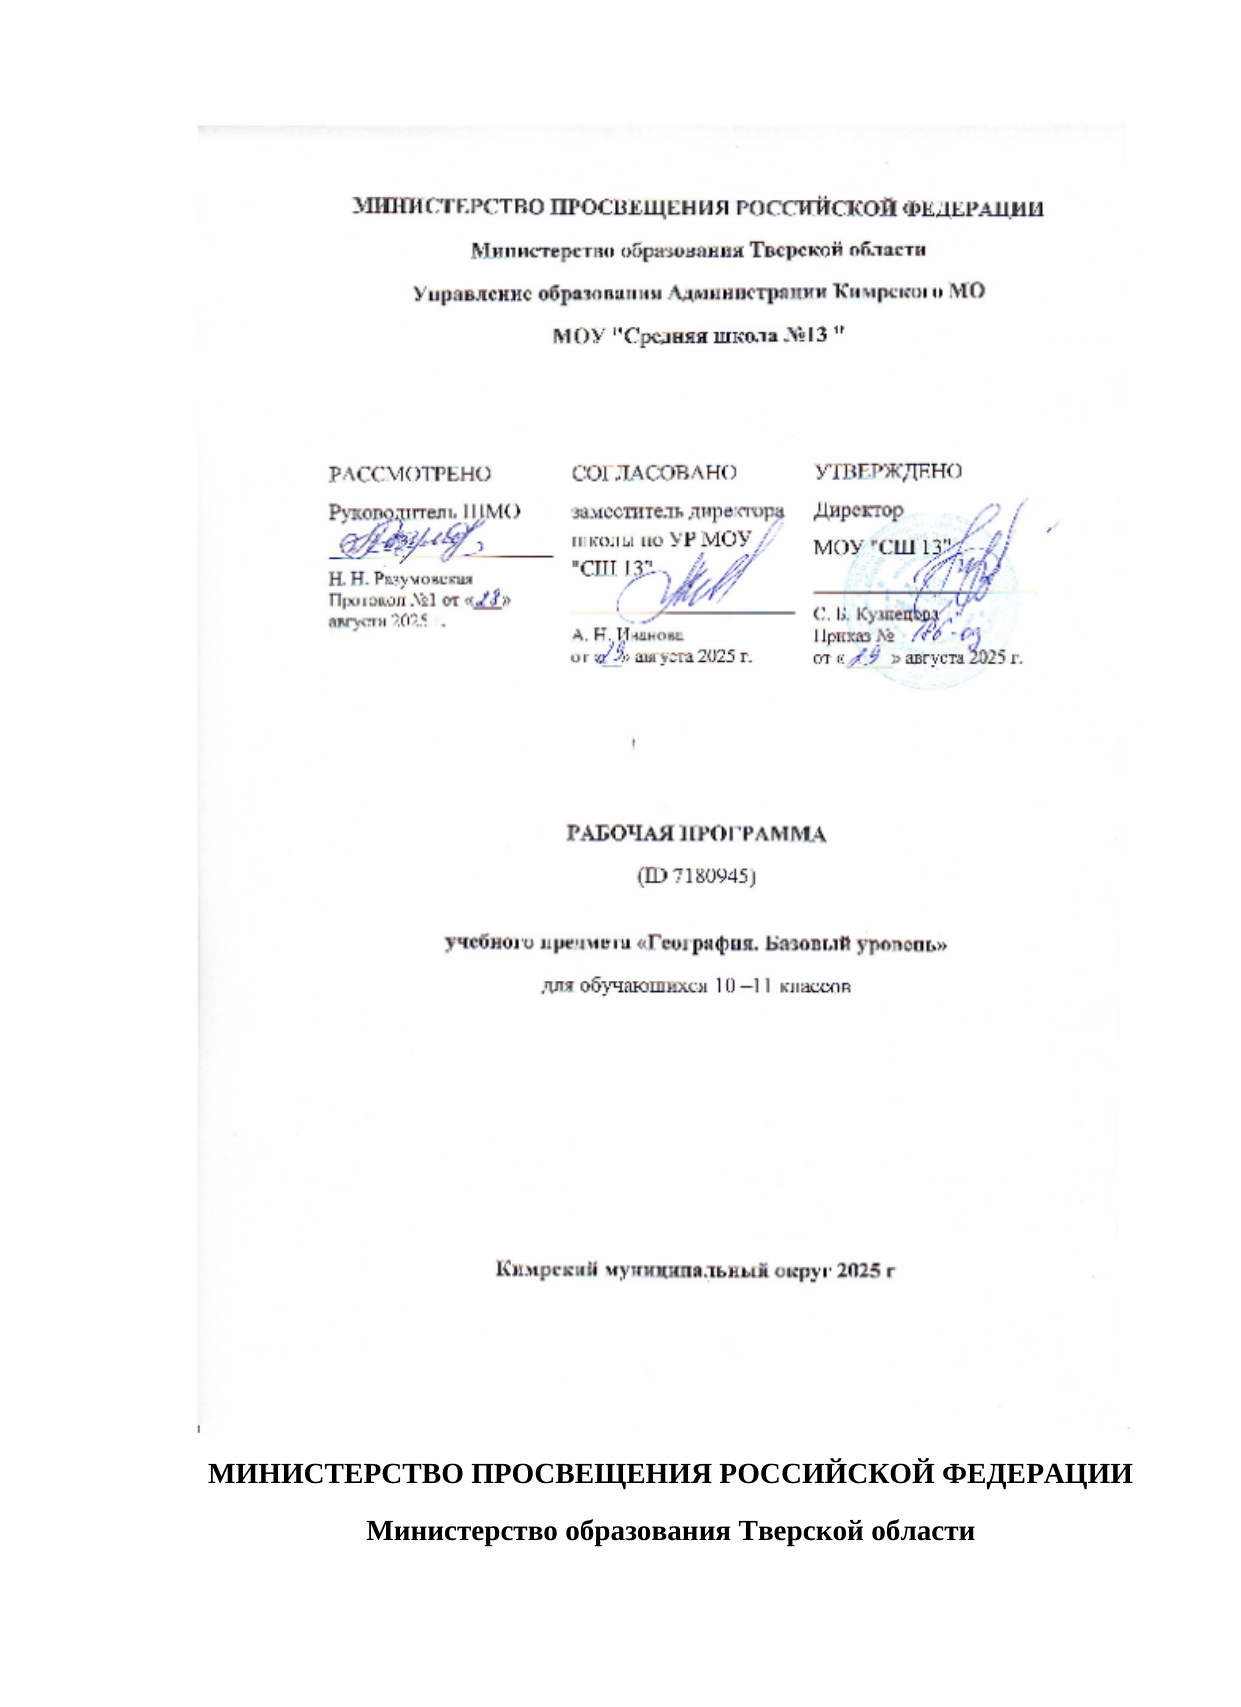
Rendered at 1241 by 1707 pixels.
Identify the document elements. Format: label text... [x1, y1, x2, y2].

text МИНИСТЕРСТВО ПРОСВЕЩЕНИЯ РОССИЙСКОЙ ФЕДЕРАЦИИ [190, 118, 1152, 1490]
text Министерство образования Тверской области [190, 1513, 1152, 1547]
